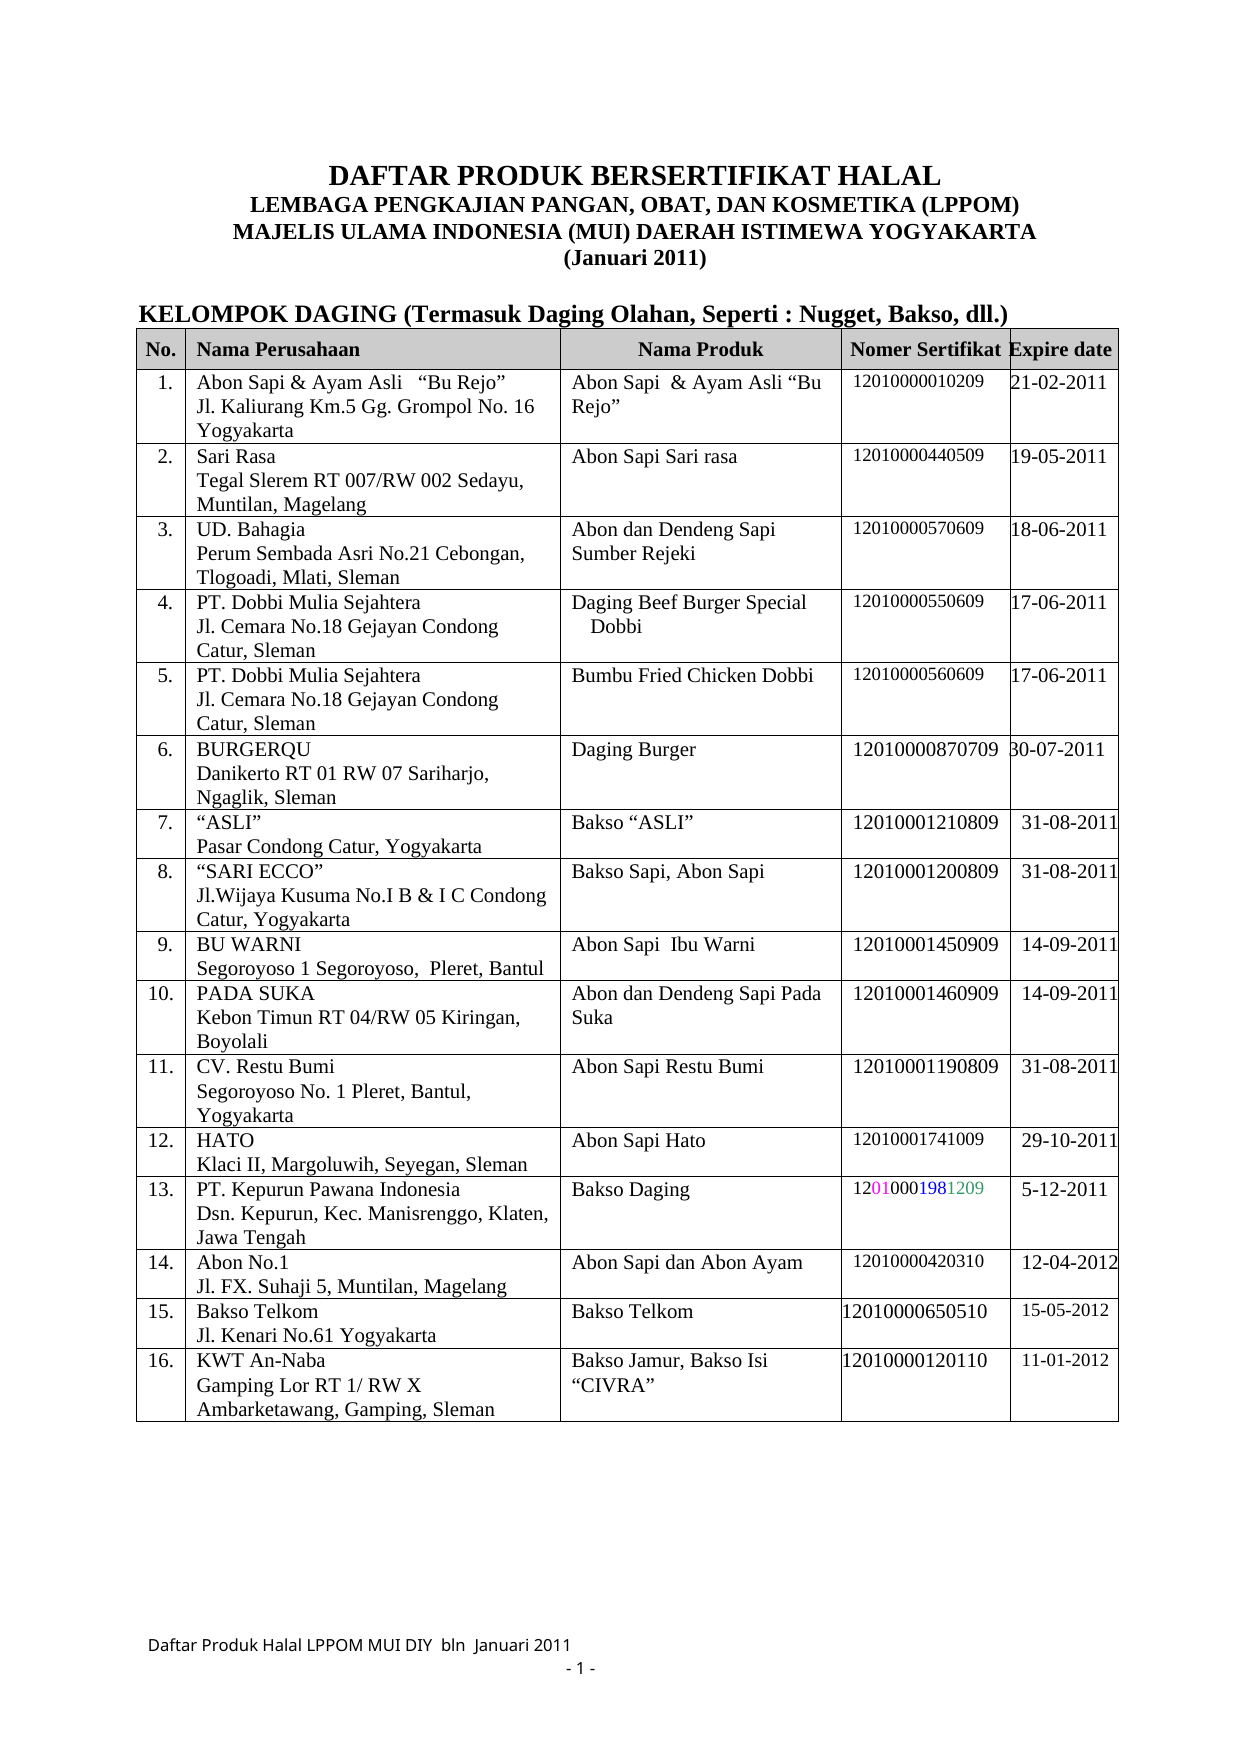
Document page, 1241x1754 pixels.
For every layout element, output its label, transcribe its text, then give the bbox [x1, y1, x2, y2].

table_cell [137, 1299, 185, 1347]
table_cell Abon Sapi & Ayam Asli “Bu Rejo” Jl. Kaliurang Km.5 Gg. Grompol No. 16 Yogyakarta [186, 370, 560, 442]
table_cell Daging Beef Burger Special Dobbi [561, 590, 841, 662]
table_cell Bumbu Fried Chicken Dobbi [561, 663, 841, 735]
table_cell [137, 1177, 185, 1249]
table_cell 12010001460909 [842, 981, 1010, 1053]
table_cell BU WARNI Segoroyoso 1 Segoroyoso, Pleret, Bantul [186, 932, 560, 980]
table_cell 31-08-2011 [1011, 810, 1118, 858]
table_header Nama Produk [561, 329, 841, 369]
table_header Nomer Sertifikat [842, 329, 1010, 369]
text KELOMPOK DAGING (Termasuk Daging Olahan, Seperti : Nugget, Bakso, dll.) [138, 299, 1122, 328]
table_cell [137, 1250, 185, 1298]
table_cell 12010000120110 [842, 1349, 1010, 1421]
subtitle DAFTAR PRODUK BERSERTIFIKAT HALAL [148, 158, 1122, 191]
table_cell 12010001210809 [842, 810, 1010, 858]
table_cell [137, 810, 185, 858]
table_cell 12010000570609 [842, 517, 1010, 589]
table_cell 12010000560609 [842, 663, 1010, 735]
table_cell Sari Rasa Tegal Slerem RT 007/RW 002 Sedayu, Muntilan, Magelang [186, 444, 560, 516]
table_cell 31-08-2011 [1011, 859, 1118, 931]
table_cell PT. Kepurun Pawana Dsn. Kepurun, Kec. Manisrenggo, Klaten, Jawa Tengah [186, 1177, 560, 1249]
table_cell Abon Sapi & Ayam Asli “Bu Rejo” [561, 370, 841, 442]
table_cell 15-05-2012 [1011, 1299, 1118, 1347]
table_cell 12010001200809 [842, 859, 1010, 931]
table_cell 12010001981209 [842, 1177, 1010, 1249]
table_cell Abon Sapi Hato [561, 1128, 841, 1176]
table_cell Abon dan Dendeng Sapi Sumber Rejeki [561, 517, 841, 589]
table_cell Bakso “ASLI” [561, 810, 841, 858]
table_cell HATO Klaci II, Margoluwih, Seyegan, Sleman [186, 1128, 560, 1176]
table_cell [137, 590, 185, 662]
table_cell 29-10-2011 [1011, 1128, 1118, 1176]
table_cell 12010000420310 [842, 1250, 1010, 1298]
table_cell CV. Restu Bumi Segoroyoso No. 1 Pleret, Bantul, Yogyakarta [186, 1055, 560, 1127]
table_cell 17-06-2011 [1011, 663, 1118, 735]
table_cell 14-09-2011 [1011, 981, 1118, 1053]
table_cell 5-12-2011 [1011, 1177, 1118, 1249]
table_cell 12010001450909 [842, 932, 1010, 980]
table_cell 12010000440509 [842, 444, 1010, 516]
table_cell [137, 444, 185, 516]
table_cell “ASLI” Pasar Condong Catur, [186, 810, 560, 858]
table_cell Abon No.1 Jl. FX. Suhaji 5, Muntilan, Magelang [186, 1250, 560, 1298]
table_cell 12010000010209 [842, 370, 1010, 442]
table_cell 30-07-2011 [1011, 736, 1118, 809]
table_cell 12010000550609 [842, 590, 1010, 662]
table_header No. [137, 329, 185, 369]
table_cell PT. Dobbi Mulia Sejahtera Jl. Cemara No.18 Gejayan Condong Catur, Sleman [186, 590, 560, 662]
table_cell Abon Sapi dan Abon Ayam [561, 1250, 841, 1298]
table_cell Abon Sapi Ibu Warni [561, 932, 841, 980]
table_cell Bakso Jamur, Bakso Isi “CIVRA” [561, 1349, 841, 1421]
table_cell Bakso Telkom [561, 1299, 841, 1347]
table_cell [137, 1055, 185, 1127]
table_cell PT. Dobbi Mulia Sejahtera Jl. Cemara No.18 Gejayan Condong Catur, Sleman [186, 663, 560, 735]
table_cell Bakso Sapi, Abon Sapi [561, 859, 841, 931]
table_cell [137, 981, 185, 1053]
table_cell 12010001190809 [842, 1055, 1010, 1127]
text (Januari 2011) [148, 244, 1122, 270]
table_cell 18-06-2011 [1011, 517, 1118, 589]
table_cell [137, 517, 185, 589]
table_cell “SARI ECCO” Jl.Wijaya Kusuma No.I B & I C Condong Catur, [186, 859, 560, 931]
table_cell [137, 736, 185, 809]
table_cell Abon Sapi Restu Bumi [561, 1055, 841, 1127]
table_cell 19-05-2011 [1011, 444, 1118, 516]
table_cell 12010000650510 [842, 1299, 1010, 1347]
table_cell Bakso Daging [561, 1177, 841, 1249]
table_cell Daging Burger [561, 736, 841, 809]
table_cell [137, 1349, 185, 1421]
table_cell PADA SUKA Kebon Timun RT 04/RW 05 Kiringan, Boyolali [186, 981, 560, 1053]
table_cell 12-04-2012 [1011, 1250, 1118, 1298]
table_cell 12010000870709 [842, 736, 1010, 809]
table_cell Bakso Telkom Jl. Kenari No.61 [186, 1299, 560, 1347]
table_cell [137, 370, 185, 442]
table_header Expire date [1011, 329, 1118, 369]
table_cell KWT An-Naba Gamping Lor RT 1/ RW X Ambarketawang, Gamping, Sleman [186, 1349, 560, 1421]
table_cell 14-09-2011 [1011, 932, 1118, 980]
text MAJELIS ULAMA INDONESIA (MUI) DAERAH ISTIMEWA YOGYAKARTA [148, 218, 1122, 244]
table_cell 17-06-2011 [1011, 590, 1118, 662]
text LEMBAGA PENGKAJIAN PANGAN, OBAT, DAN KOSMETIKA (LPPOM) [148, 191, 1122, 218]
table_cell [137, 932, 185, 980]
table_cell 12010001741009 [842, 1128, 1010, 1176]
table_cell BURGERQU Danikerto RT 01 RW 07 Sariharjo, Ngaglik, Sleman [186, 736, 560, 809]
table_cell [137, 859, 185, 931]
table_cell 21-02-2011 [1011, 370, 1118, 442]
table_cell [137, 663, 185, 735]
table_cell 31-08-2011 [1011, 1055, 1118, 1127]
table_cell [137, 1128, 185, 1176]
table_cell 11-01-2012 [1011, 1349, 1118, 1421]
table_cell Abon Sapi Sari rasa [561, 444, 841, 516]
table_cell UD. Bahagia Perum Sembada Asri No.21 Cebongan, Tlogoadi, Mlati, Sleman [186, 517, 560, 589]
table_header Nama Perusahaan [186, 329, 560, 369]
table_cell Abon dan Dendeng Sapi Pada Suka [561, 981, 841, 1053]
